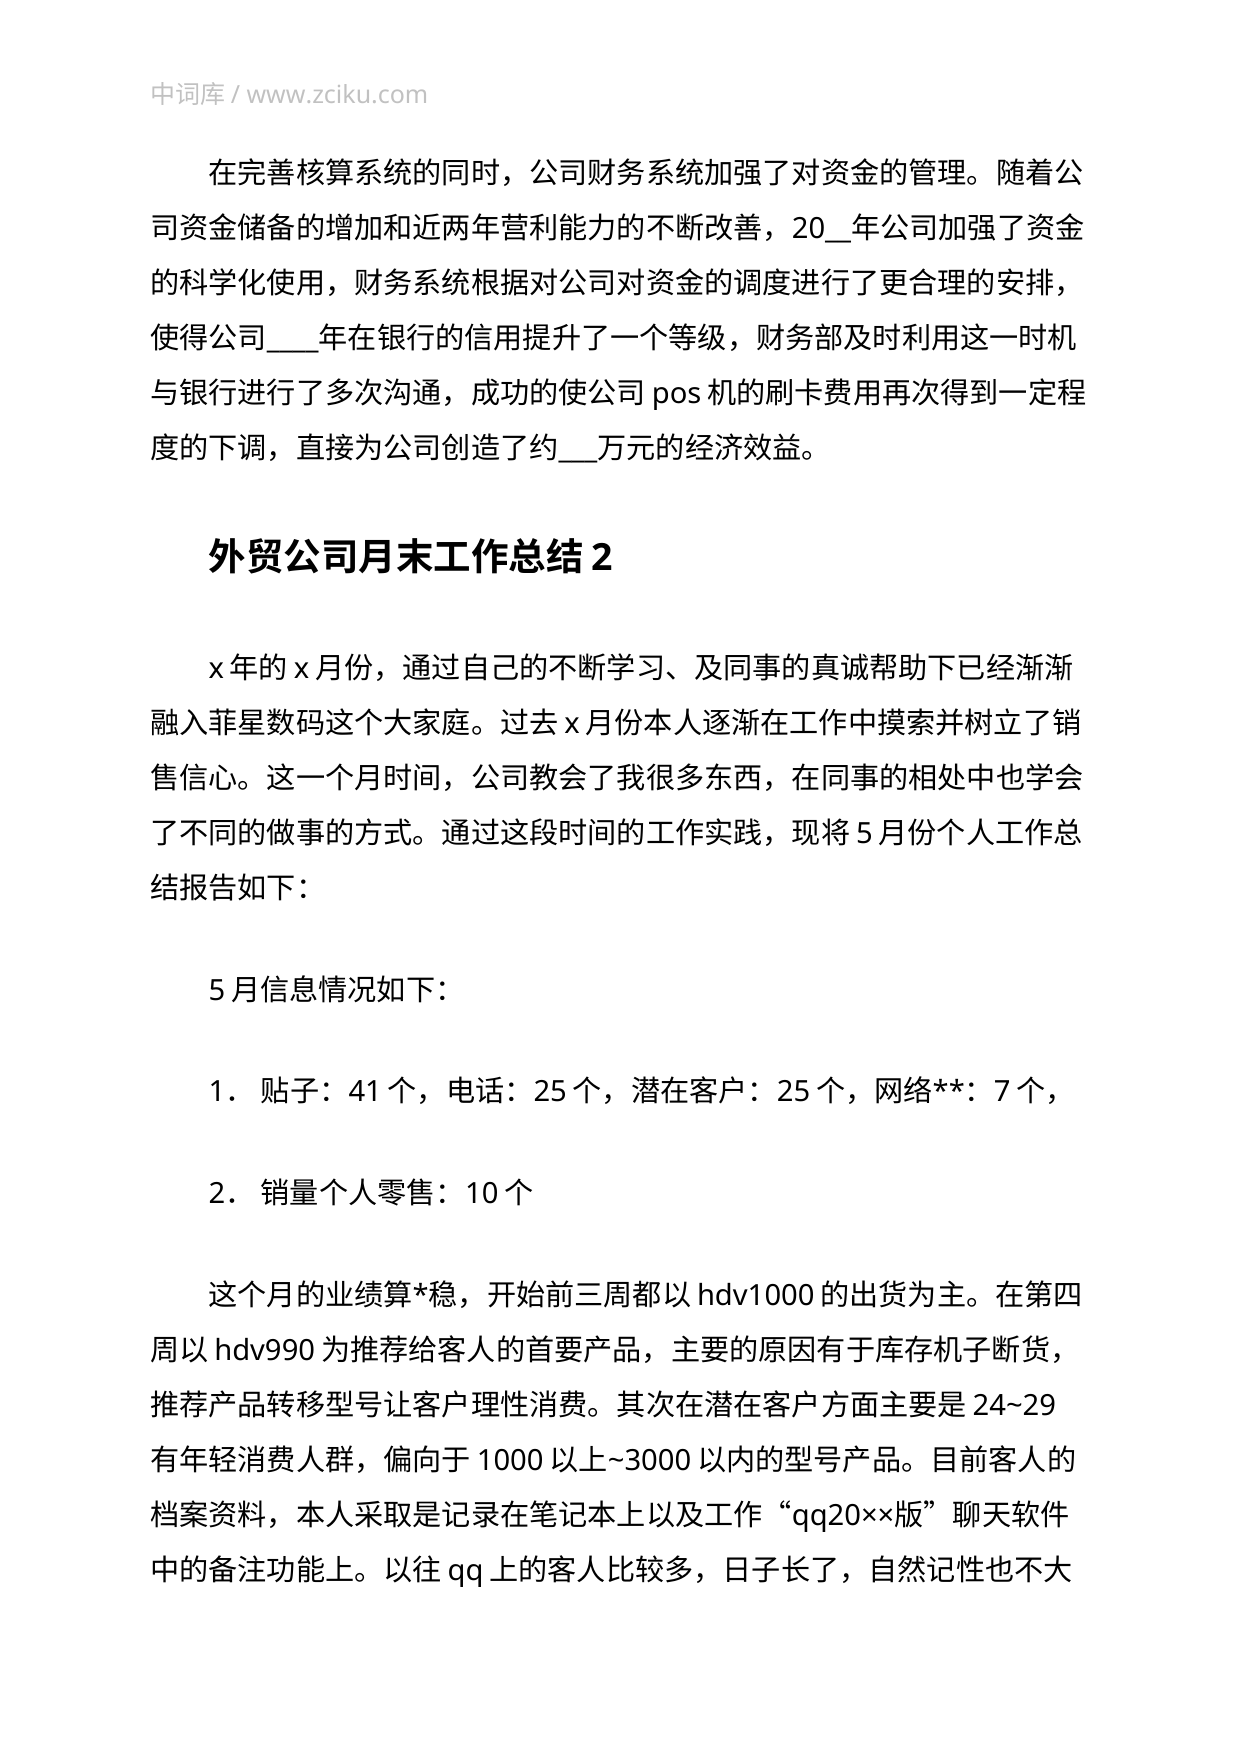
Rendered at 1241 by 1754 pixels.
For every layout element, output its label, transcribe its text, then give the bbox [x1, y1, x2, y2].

text 5月信息情况如下： [150, 966, 1090, 1008]
text 在完善核算系统的同时，公司财务系统加强了对资金的管理。随着公司资金储备的增加和近两年营利能力的不断改善，20__年公司加强了资金的科学化使用，财务系统根据对公司对资金的调度进行了更合理的安排，使得公司____年在银行的信用提升了一个等级，财务部及时利用这一时机与银行进行了多次沟通，成功的使公司pos机的刷卡费用再次得到一定程度的下调，直接为公司创造了约___万元的经济效益。 [150, 150, 1090, 467]
text 1． 贴子：41个，电话：25个，潜在客户：25个，网络**：7个， [150, 1068, 1090, 1110]
text 2． 销量个人零售：10个 [150, 1170, 1090, 1212]
text x年的x月份，通过自己的不断学习、及同事的真诚帮助下已经渐渐融入菲星数码这个大家庭。过去x月份本人逐渐在工作中摸索并树立了销售信心。这一个月时间，公司教会了我很多东西，在同事的相处中也学会了不同的做事的方式。通过这段时间的工作实践，现将5月份个人工作总结报告如下： [150, 644, 1090, 907]
text 外贸公司月末工作总结2 [150, 527, 1090, 581]
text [150, 1272, 1090, 1589]
